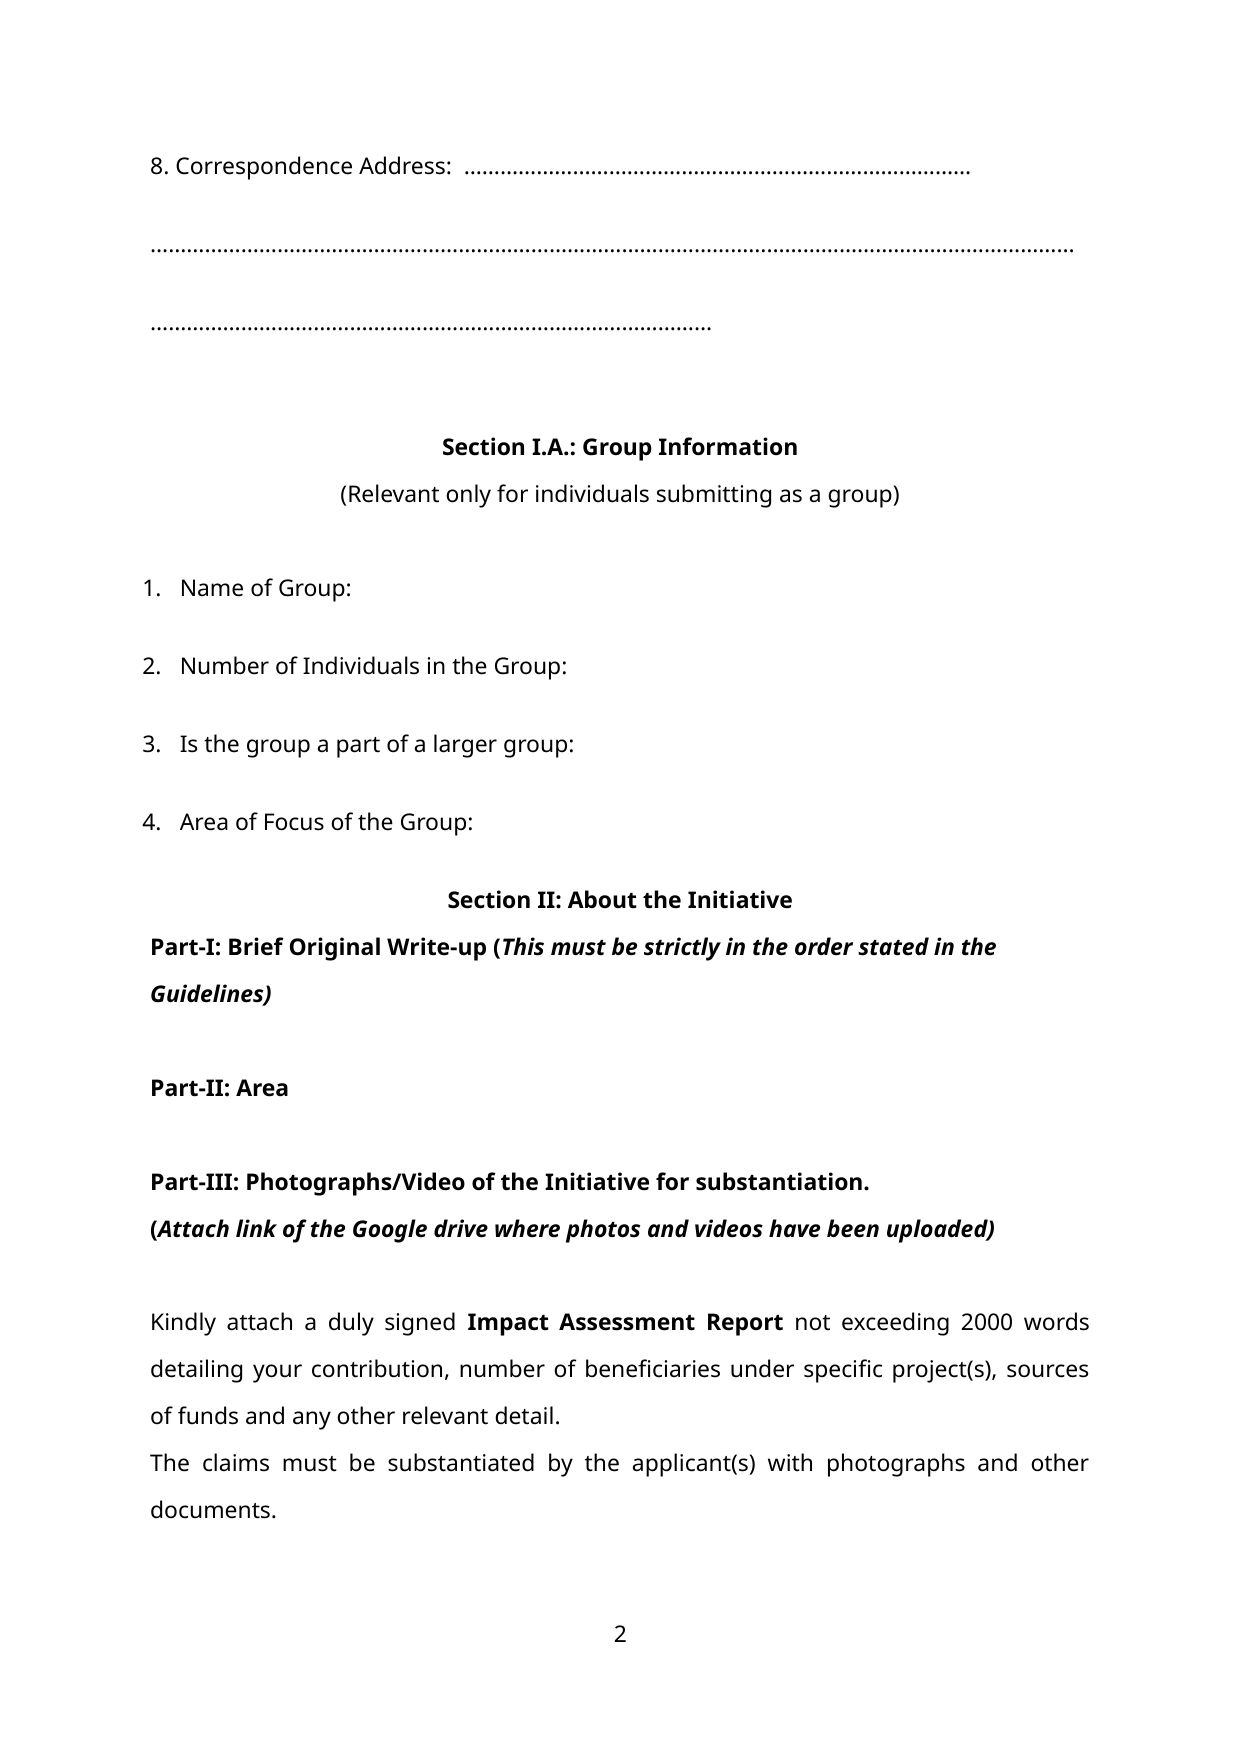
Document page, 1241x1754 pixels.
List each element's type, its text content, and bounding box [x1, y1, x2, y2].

text Kindly attach a duly signed Impact Assessment Report not exceeding 2000 words detailing your contribution, number of beneficiaries under specific project(s), sources of funds and any other relevant detail. [150, 1306, 1090, 1431]
text Part-III: Photographs/Video of the Initiative for substantiation. [150, 1166, 1090, 1197]
text 8. Correspondence Address: ………………………………………………………………………… [150, 150, 1090, 181]
text Part-I: Brief Original Write-up (This must be strictly in the order stated in the Guidelines) [150, 931, 1090, 1009]
list Area of Focus of the Group: [142, 806, 1090, 837]
list Name of Group: [142, 572, 1090, 603]
text (Relevant only for individuals submitting as a group) [150, 478, 1090, 509]
list Is the group a part of a larger group: [142, 728, 1090, 759]
text Part-II: Area [150, 1072, 1090, 1103]
text The claims must be substantiated by the applicant(s) with photographs and other documents. [150, 1447, 1090, 1525]
text Section II: About the Initiative [150, 884, 1090, 916]
text ………………………………………………………………………………………………………………………………………………………………………………………………………………………… [150, 228, 1090, 337]
list Number of Individuals in the Group: [142, 650, 1090, 681]
text (Attach link of the Google drive where photos and videos have been uploaded) [150, 1212, 1090, 1244]
text Section I.A.: Group Information [150, 431, 1090, 462]
